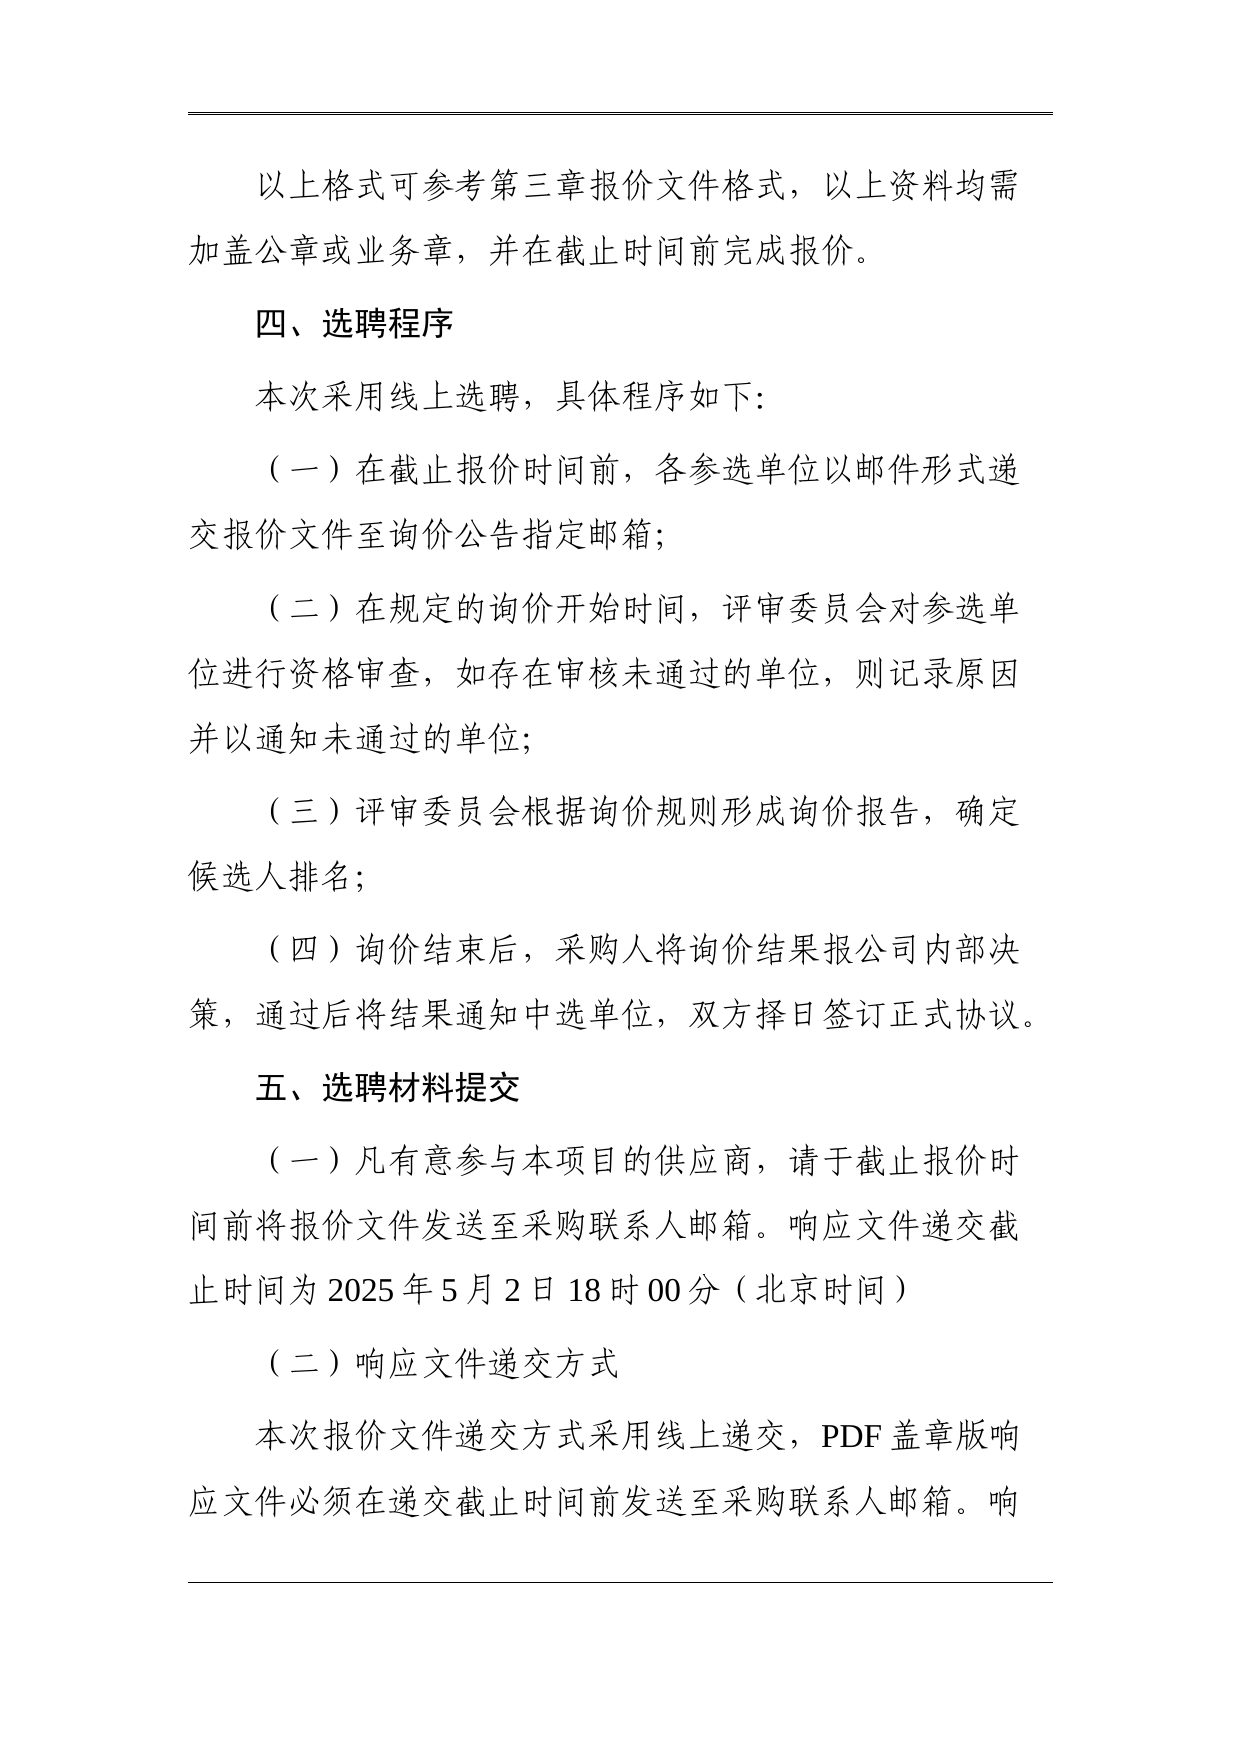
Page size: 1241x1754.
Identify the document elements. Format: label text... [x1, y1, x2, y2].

text （二）在规定的询价开始时间，评审委员会对参选单位进行资格审查，如存在审核未通过的单位，则记录原因并以通知未通过的单位； [187, 573, 1053, 768]
text （三）评审委员会根据询价规则形成询价报告，确定候选人排名； [187, 776, 1053, 906]
text 四、选聘程序 [187, 289, 1053, 354]
text 以上格式可参考第三章报价文件格式，以上资料均需加盖公章或业务章，并在截止时间前完成报价。 [187, 151, 1053, 281]
text （一）在截止报价时间前，各参选单位以邮件形式递交报价文件至询价公告指定邮箱； [187, 435, 1053, 565]
text （四）询价结束后，采购人将询价结果报公司内部决策，通过后将结果通知中选单位，双方择日签订正式协议。 [187, 914, 1053, 1044]
text 五、选聘材料提交 [187, 1053, 1053, 1118]
text 本次采用线上选聘，具体程序如下： [187, 362, 1053, 427]
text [187, 1402, 1053, 1532]
text （二）响应文件递交方式 [187, 1329, 1053, 1394]
text （一）凡有意参与本项目的供应商，请于截止报价时间前将报价文件发送至采购联系人邮箱。响应文件递交截止时间为2025年5月2日18时00分（北京时间） [187, 1126, 1053, 1321]
